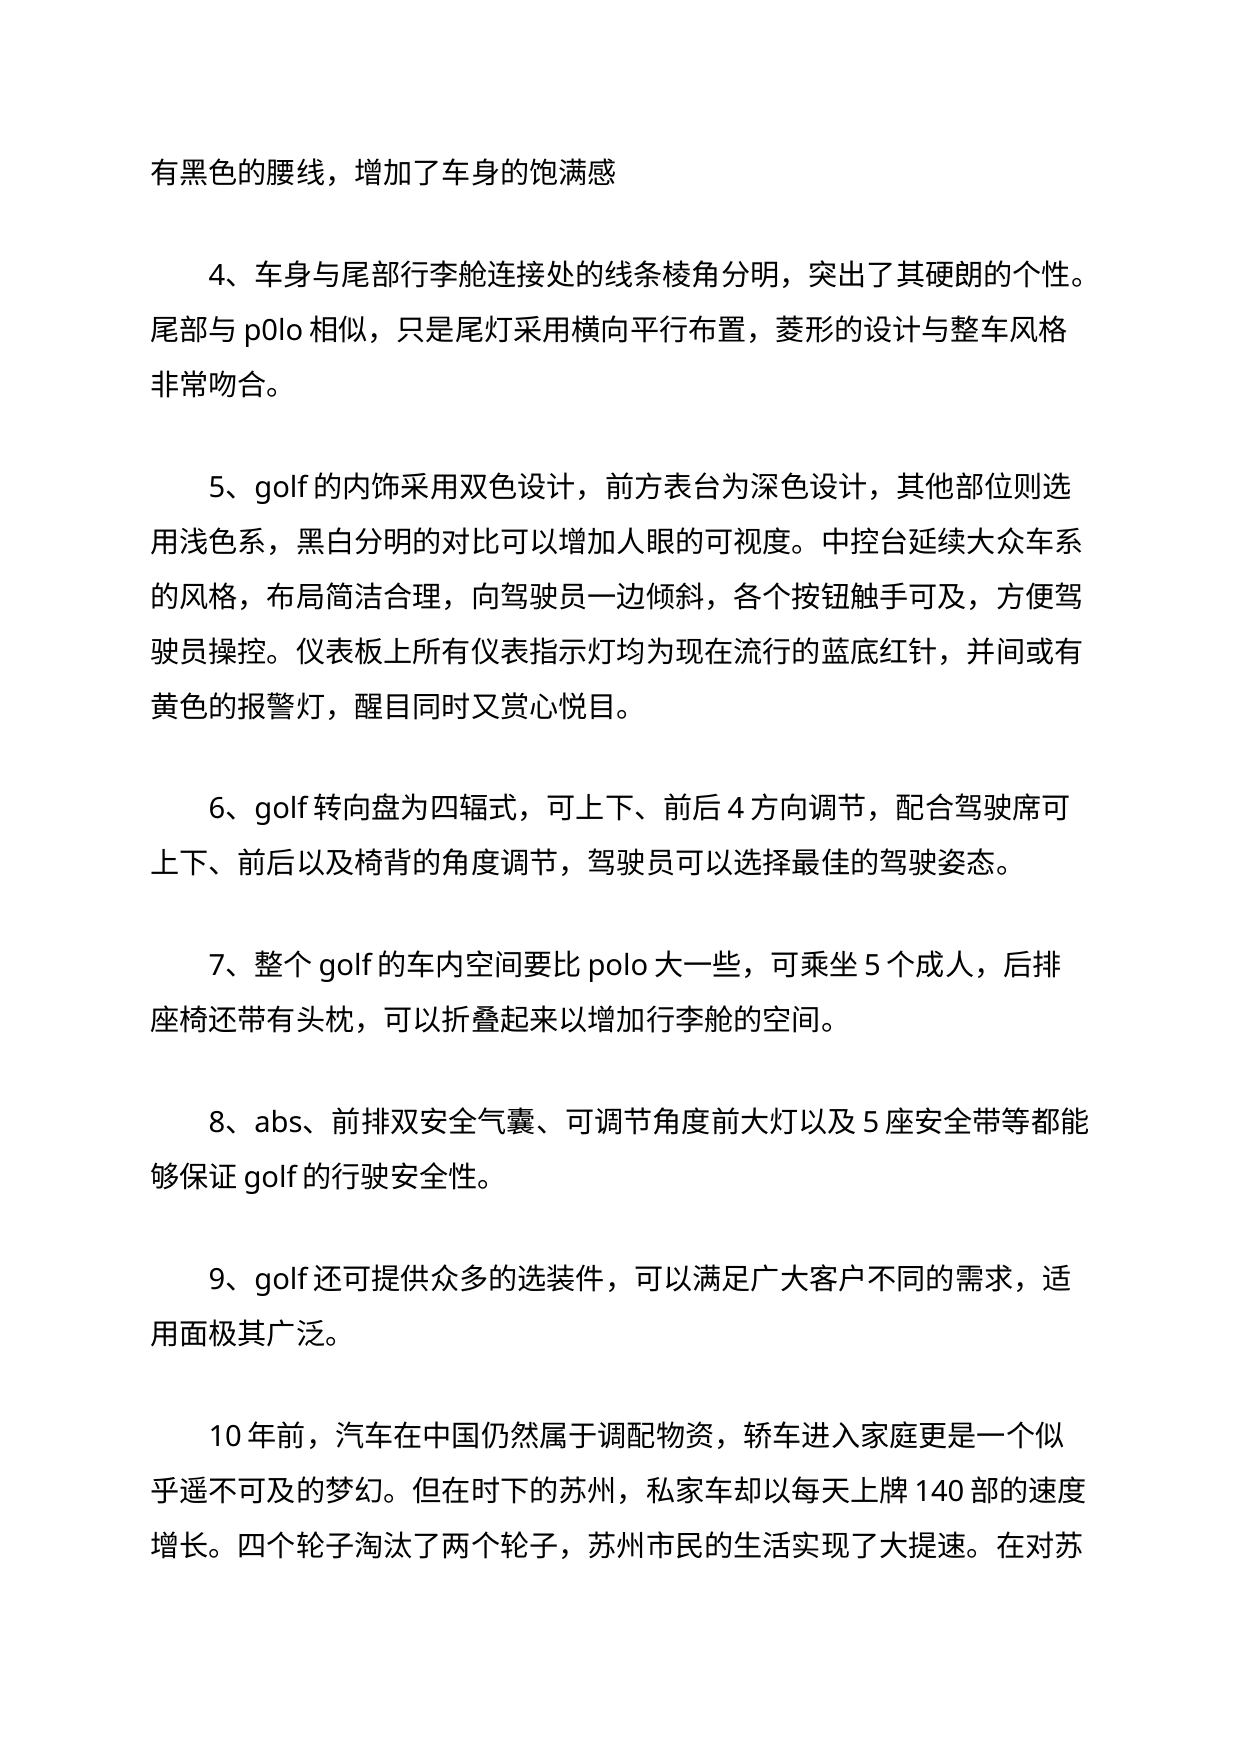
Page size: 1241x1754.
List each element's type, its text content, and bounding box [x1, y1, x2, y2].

text 4、车身与尾部行李舱连接处的线条棱角分明，突出了其硬朗的个性。尾部与p0lo相似，只是尾灯采用横向平行布置，菱形的设计与整车风格非常吻合。 [150, 252, 1090, 404]
text 8、abs、前排双安全气囊、可调节角度前大灯以及5座安全带等都能够保证golf的行驶安全性。 [150, 1098, 1090, 1196]
text 6、golf转向盘为四辐式，可上下、前后4方向调节，配合驾驶席可上下、前后以及椅背的角度调节，驾驶员可以选择最佳的驾驶姿态。 [150, 785, 1090, 882]
text 9、golf还可提供众多的选装件，可以满足广大客户不同的需求，适用面极其广泛。 [150, 1256, 1090, 1353]
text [150, 150, 1090, 192]
text 5、golf的内饰采用双色设计，前方表台为深色设计，其他部位则选用浅色系，黑白分明的对比可以增加人眼的可视度。中控台延续大众车系的风格，布局简洁合理，向驾驶员一边倾斜，各个按钮触手可及，方便驾驶员操控。仪表板上所有仪表指示灯均为现在流行的蓝底红针，并间或有黄色的报警灯，醒目同时又赏心悦目。 [150, 463, 1090, 726]
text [150, 1412, 1090, 1564]
text 7、整个golf的车内空间要比polo大一些，可乘坐5个成人，后排座椅还带有头枕，可以折叠起来以增加行李舱的空间。 [150, 942, 1090, 1039]
